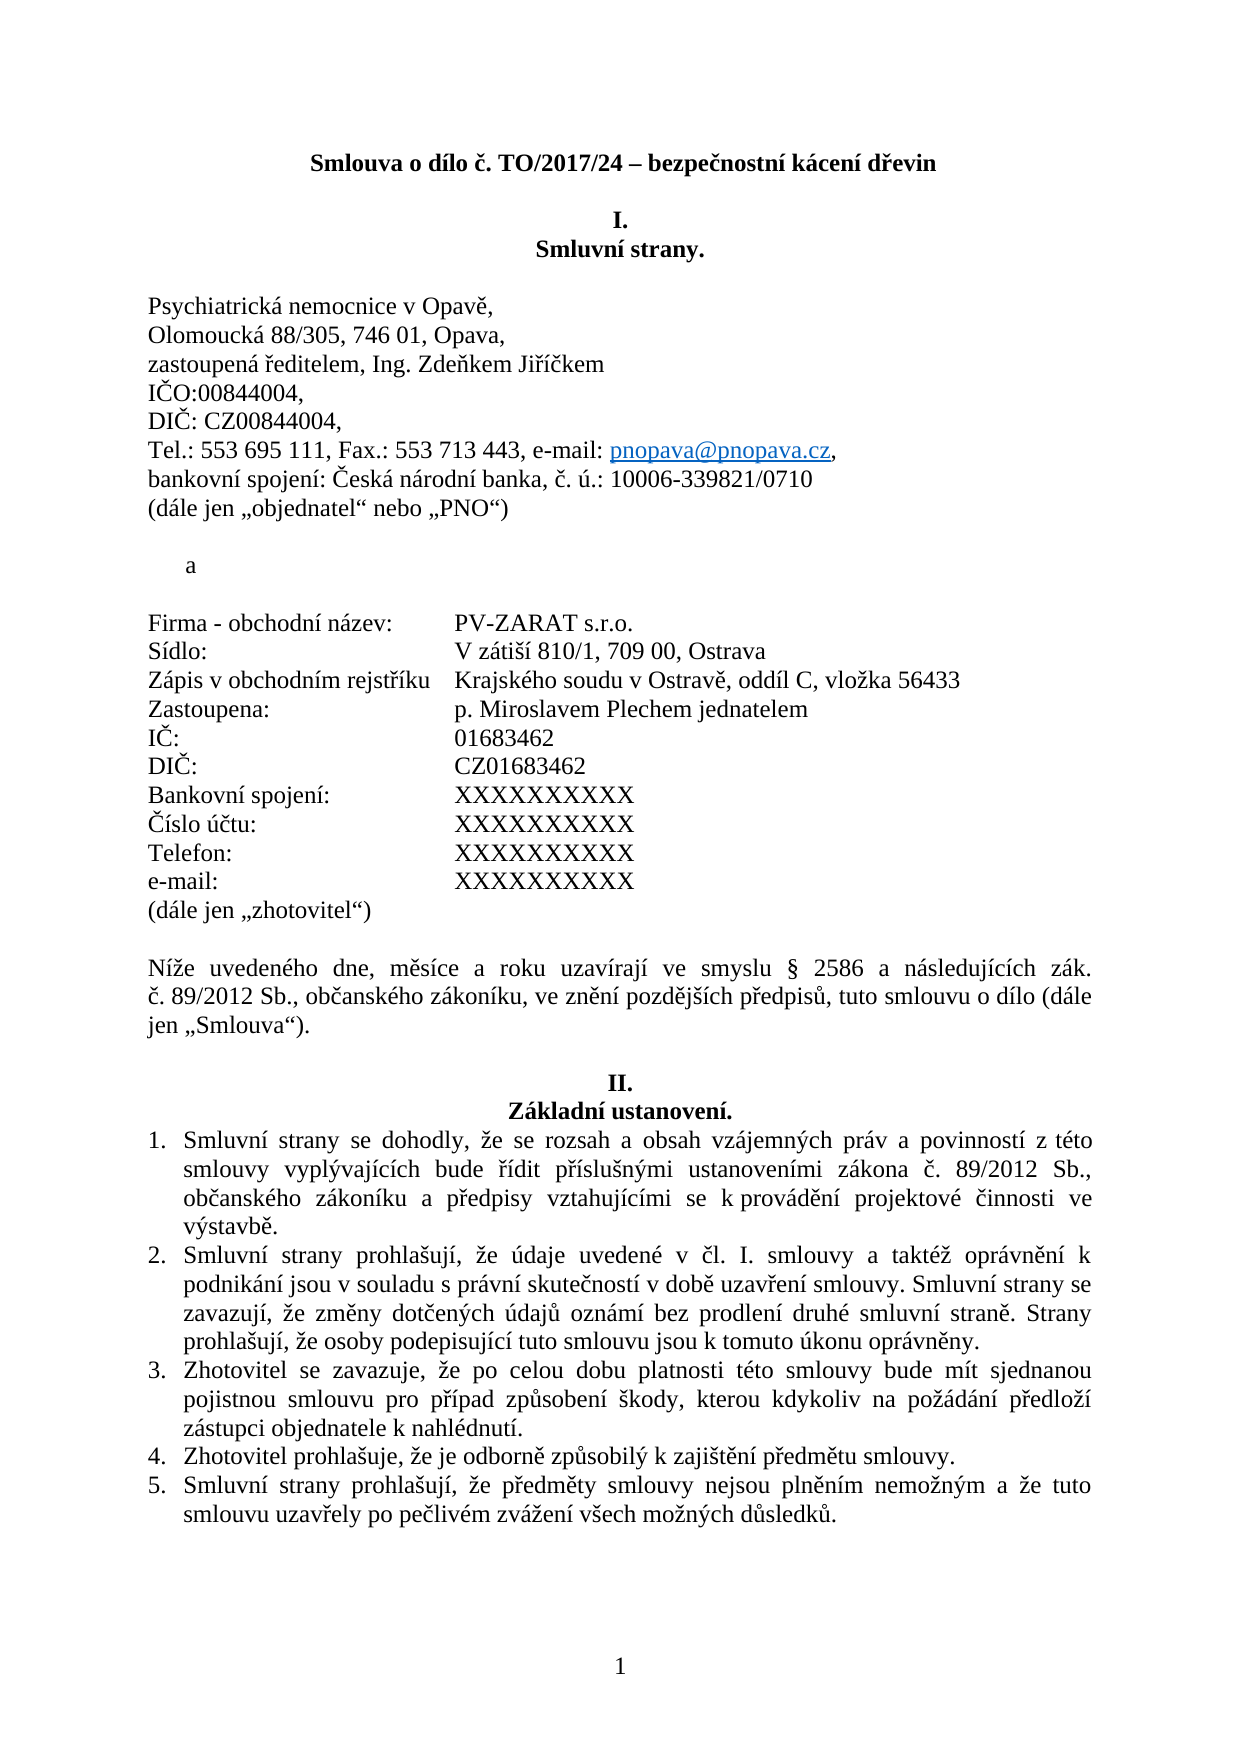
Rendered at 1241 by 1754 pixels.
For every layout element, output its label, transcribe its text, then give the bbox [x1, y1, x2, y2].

text Tel.: 553 695 111, Fax.: 553 713 443, e-mail: pnopava@pnopava.cz, [148, 435, 1093, 464]
subtitle Smluvní strany. [148, 234, 1093, 263]
list Smluvní strany prohlašují, že předměty smlouvy nejsou plněním nemožným a že tuto smlouvu uzavřely po pečlivém zvážení všech možných důsledků. [148, 1470, 1093, 1528]
text bankovní spojení: Česká národní banka, č. ú.: 10006-339821/0710 [148, 464, 1093, 493]
table_cell Zastoupena: [136, 694, 443, 723]
table_cell e-mail: [136, 866, 443, 895]
table_cell p. Miroslavem Plechem jednatelem [443, 694, 1096, 723]
table_cell Zápis v obchodním rejstříku [136, 665, 443, 694]
table_cell Číslo účtu: [136, 809, 443, 838]
table_cell CZ01683462 [443, 751, 1096, 780]
text (dále jen „zhotovitel“) [148, 895, 1093, 924]
list Smluvní strany prohlašují, že údaje uvedené v čl. I. smlouvy a taktéž oprávnění k podnikání jsou v souladu s právní skutečností v době uzavření smlouvy. Smluvní strany se zavazují, že změny dotčených údajů oznámí bez prodlení druhé smluvní straně. Strany prohlašují, že osoby podepisující tuto smlouvu jsou k tomuto úkonu oprávněny. [148, 1240, 1093, 1355]
list Smluvní strany se dohodly, že se rozsah a obsah vzájemných práv a povinností z této smlouvy vyplývajících bude řídit příslušnými ustanoveními zákona č. 89/2012 Sb., občanského zákoníku a předpisy vztahujícími se k provádění projektové činnosti ve výstavbě. [148, 1125, 1093, 1240]
table_header Firma - obchodní název: [136, 608, 443, 636]
table_header PV-ZARAT s.r.o. [443, 608, 1096, 636]
text (dále jen „objednatel“ nebo „PNO“) [148, 493, 1093, 521]
table_cell Sídlo: [136, 636, 443, 665]
table_cell Telefon: [136, 838, 443, 866]
table_cell IČ: [136, 723, 443, 751]
text Základní ustanovení. [148, 1096, 1093, 1125]
list Zhotovitel prohlašuje, že je odborně způsobilý k zajištění předmětu smlouvy. [148, 1441, 1093, 1470]
text DIČ: CZ00844004, [148, 406, 1093, 435]
list Zhotovitel se zavazuje, že po celou dobu platnosti této smlouvy bude mít sjednanou pojistnou smlouvu pro případ způsobení škody, kterou kdykoliv na požádání předloží zástupci objednatele k nahlédnutí. [148, 1355, 1093, 1441]
text Olomoucká 88/305, 746 01, Opava, [148, 320, 1093, 349]
table_cell V zátiší 810/1, 709 00, Ostrava [443, 636, 1096, 665]
table_cell XXXXXXXXXX [443, 809, 1096, 838]
text IČO:00844004, [148, 378, 1093, 406]
table_cell Bankovní spojení: [136, 780, 443, 809]
table_cell Krajského soudu v Ostravě, oddíl C, vložka 56433 [443, 665, 1096, 694]
text Psychiatrická nemocnice v Opavě, [148, 291, 1093, 320]
table_cell XXXXXXXXXX [443, 838, 1096, 866]
text I. [148, 205, 1093, 234]
text a [148, 550, 1093, 579]
text II. [148, 1068, 1093, 1096]
table_cell 01683462 [443, 723, 1096, 751]
table_cell DIČ: [136, 751, 443, 780]
table_cell XXXXXXXXXX [443, 780, 1096, 809]
text zastoupená ředitelem, Ing. Zdeňkem Jiříčkem [148, 349, 1093, 378]
text Níže uvedeného dne, měsíce a roku uzavírají ve smyslu § 2586 a následujících zák. č. 89/2012 Sb., občanského zákoníku, ve znění pozdějších předpisů, tuto smlouvu o dílo (dále jen „Smlouva“). [148, 953, 1093, 1039]
subtitle Smlouva o dílo č. TO/2017/24 – bezpečnostní kácení dřevin [148, 148, 1093, 176]
table_cell XXXXXXXXXX [443, 866, 1096, 895]
